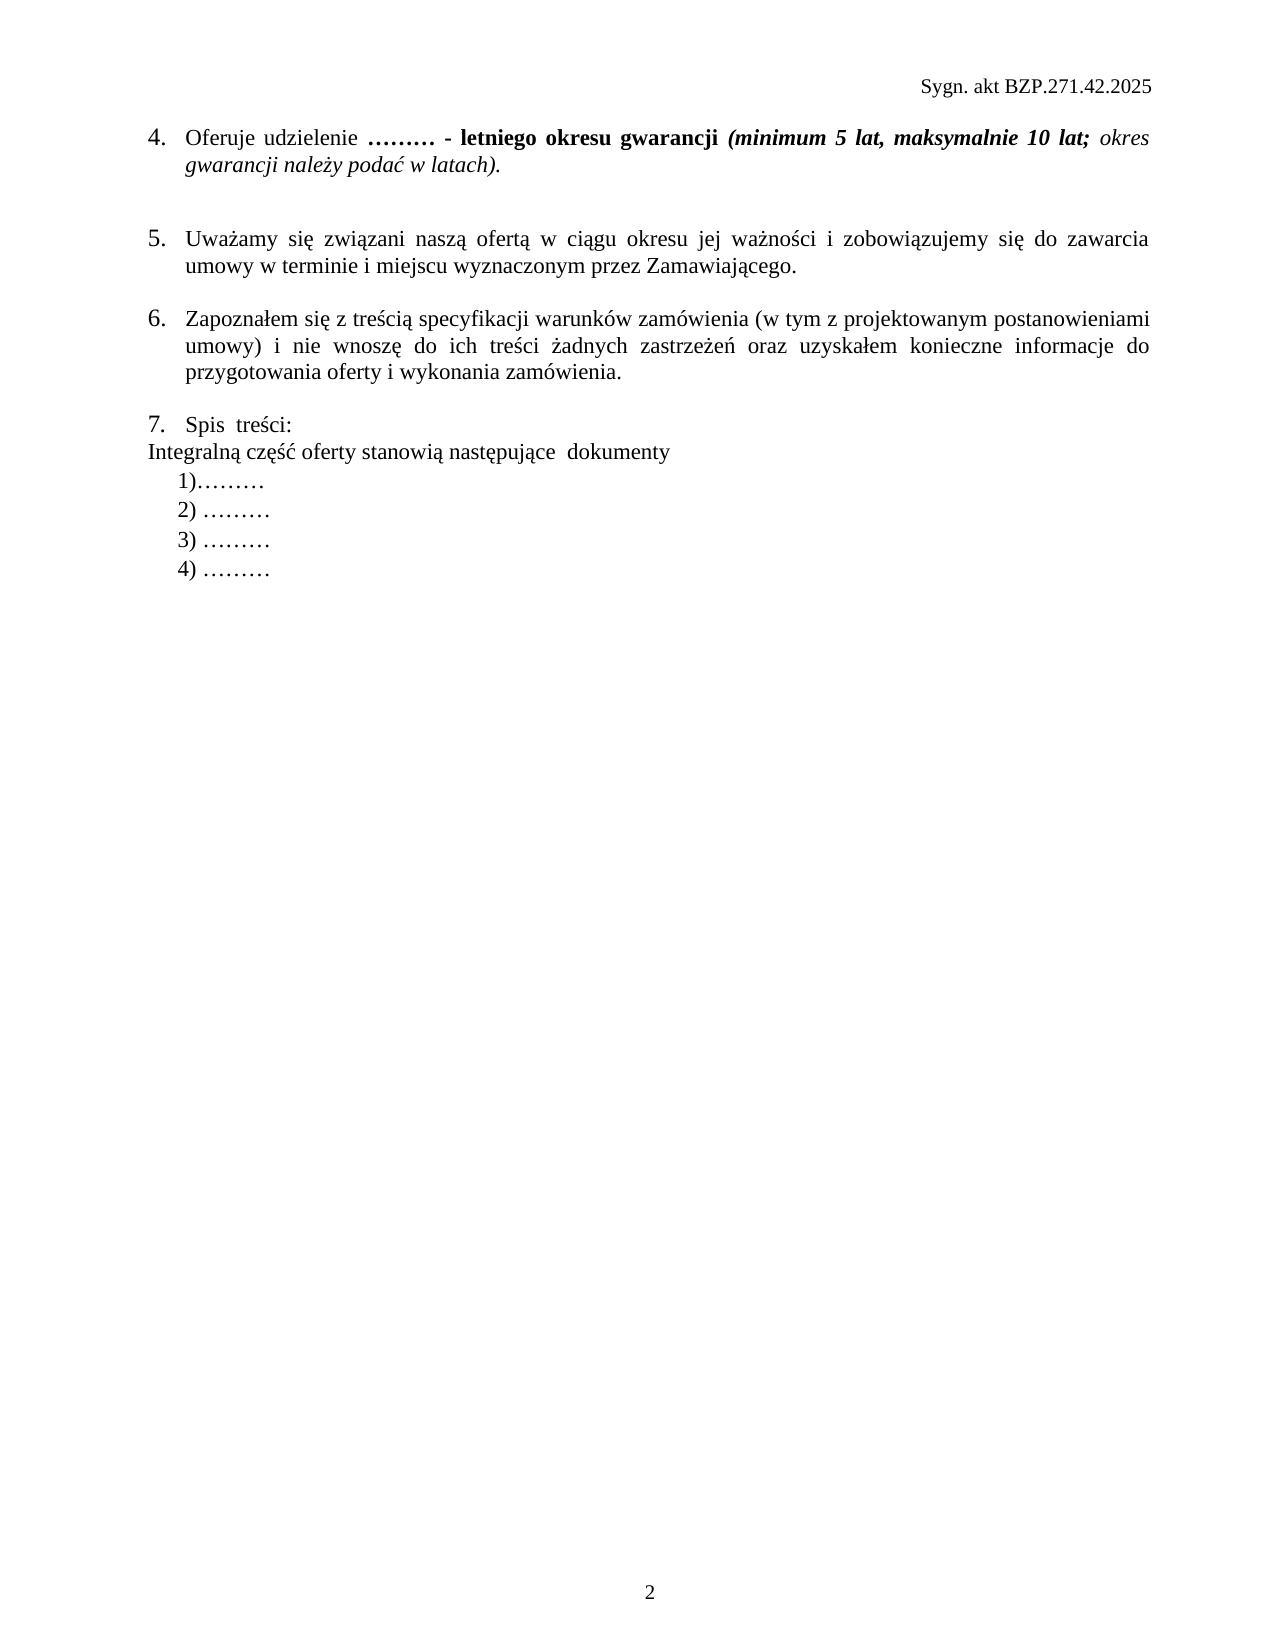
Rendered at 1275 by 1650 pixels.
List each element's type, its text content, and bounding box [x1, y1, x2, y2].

list Zapoznałem się z treścią specyfikacji warunków zamówienia (w tym z projektowanym postanowieniami umowy) i nie wnoszę do ich treści żadnych zastrzeżeń oraz uzyskałem konieczne informacje do przygotowania oferty i wykonania zamówienia. [148, 303, 1152, 384]
list Oferuje udzielenie ……… - letniego okresu gwarancji (minimum 5 lat, maksymalnie 10 lat; okres gwarancji należy podać w latach). [148, 122, 1152, 177]
list Spis treści: [148, 409, 1152, 438]
list Uważamy się związani naszą ofertą w ciągu okresu jej ważności i zobowiązujemy się do zawarcia umowy w terminie i miejscu wyznaczonym przez Zamawiającego. [148, 223, 1152, 278]
list Integralną część oferty stanowią następujące dokumenty [148, 438, 1152, 464]
list 1)……… 2) ……… 3) ……… 4) ……… [177, 464, 1152, 612]
